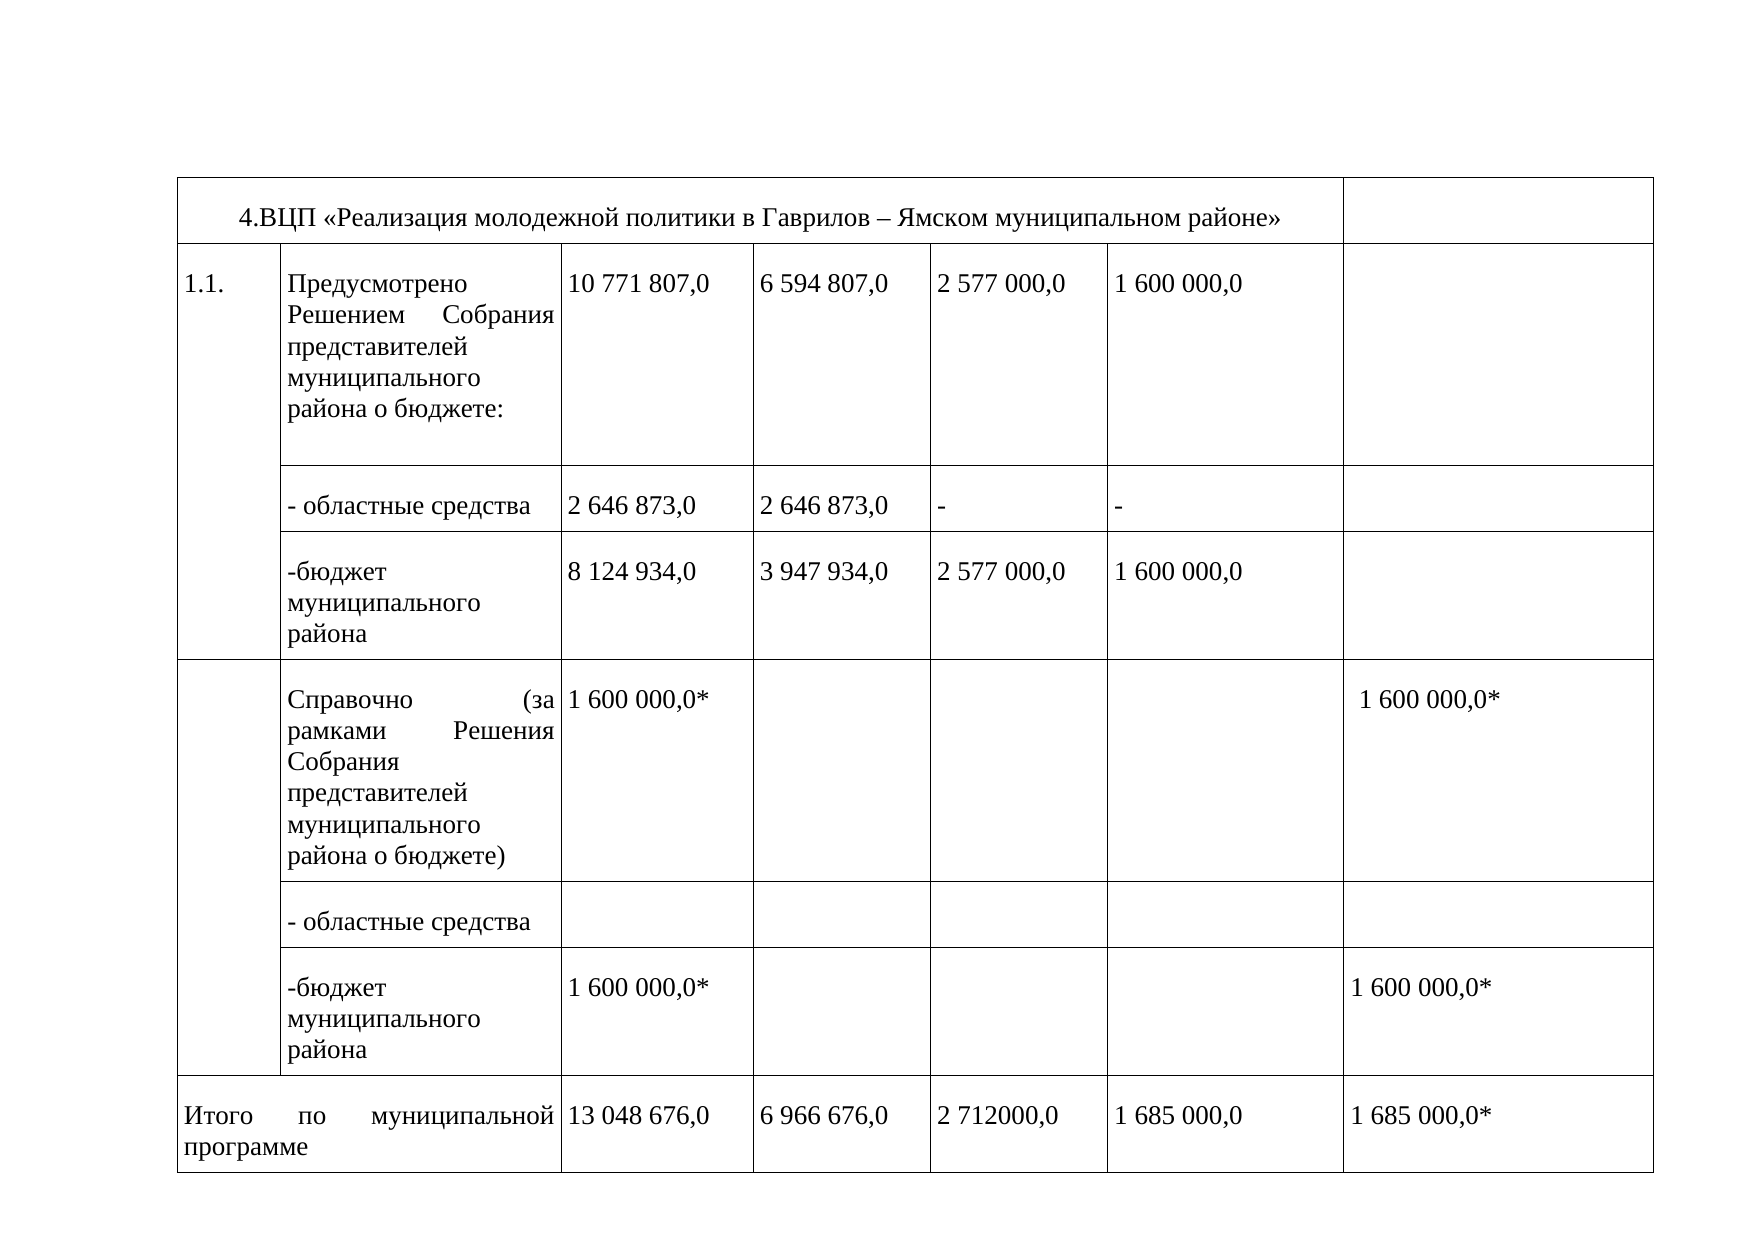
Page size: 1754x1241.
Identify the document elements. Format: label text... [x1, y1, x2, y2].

table_cell [562, 882, 753, 947]
table_cell [1344, 466, 1653, 531]
table_cell [1344, 178, 1653, 243]
table_cell 1 600 000,0* [1344, 660, 1653, 881]
table_cell [754, 660, 930, 881]
table_cell -бюджет муниципального района [281, 948, 561, 1075]
table_cell 6 966 676,0 [754, 1076, 930, 1172]
table_cell [1344, 244, 1653, 465]
table_cell Предусмотрено Решением Собрания представителей муниципального района о бюджете: [281, 244, 561, 465]
table_cell 8 124 934,0 [562, 532, 753, 659]
table_cell Справочно (за рамками Решения Собрания представителей муниципального района о бюджете) [281, 660, 561, 881]
table_cell - областные средства [281, 882, 561, 947]
table_cell [754, 882, 930, 947]
table_cell [1344, 532, 1653, 659]
table_cell [931, 882, 1107, 947]
table_cell 1 600 000,0* [562, 948, 753, 1075]
table_cell [178, 660, 280, 1075]
table_cell 1 600 000,0 [1108, 532, 1343, 659]
table_cell 4.ВЦП «Реализация молодежной политики в Гаврилов – Ямском муниципальном районе» [178, 178, 1343, 243]
table_cell [1108, 882, 1343, 947]
table_cell 1 600 000,0 [1108, 244, 1343, 465]
table_cell -бюджет муниципального района [281, 532, 561, 659]
table_cell - областные средства [281, 466, 561, 531]
table_cell [931, 660, 1107, 881]
table_cell 6 594 807,0 [754, 244, 930, 465]
table_cell 1.1. [178, 244, 280, 659]
table_cell 2 646 873,0 [754, 466, 930, 531]
table_cell 1 600 000,0* [1344, 948, 1653, 1075]
table_cell Итого по муниципальной программе [178, 1076, 561, 1172]
table_cell 2 712000,0 [931, 1076, 1107, 1172]
table_cell 2 577 000,0 [931, 244, 1107, 465]
table_cell 3 947 934,0 [754, 532, 930, 659]
table_cell [931, 948, 1107, 1075]
table_cell 1 685 000,0 [1108, 1076, 1343, 1172]
table_cell 1 685 000,0* [1344, 1076, 1653, 1172]
table_cell 13 048 676,0 [562, 1076, 753, 1172]
table_cell [1108, 660, 1343, 881]
table_cell [1108, 948, 1343, 1075]
table_cell 10 771 807,0 [562, 244, 753, 465]
table_cell 2 646 873,0 [562, 466, 753, 531]
table_cell - [931, 466, 1107, 531]
table_cell [754, 948, 930, 1075]
table_cell [1344, 882, 1653, 947]
table_cell 2 577 000,0 [931, 532, 1107, 659]
table_cell - [1108, 466, 1343, 531]
table_cell 1 600 000,0* [562, 660, 753, 881]
